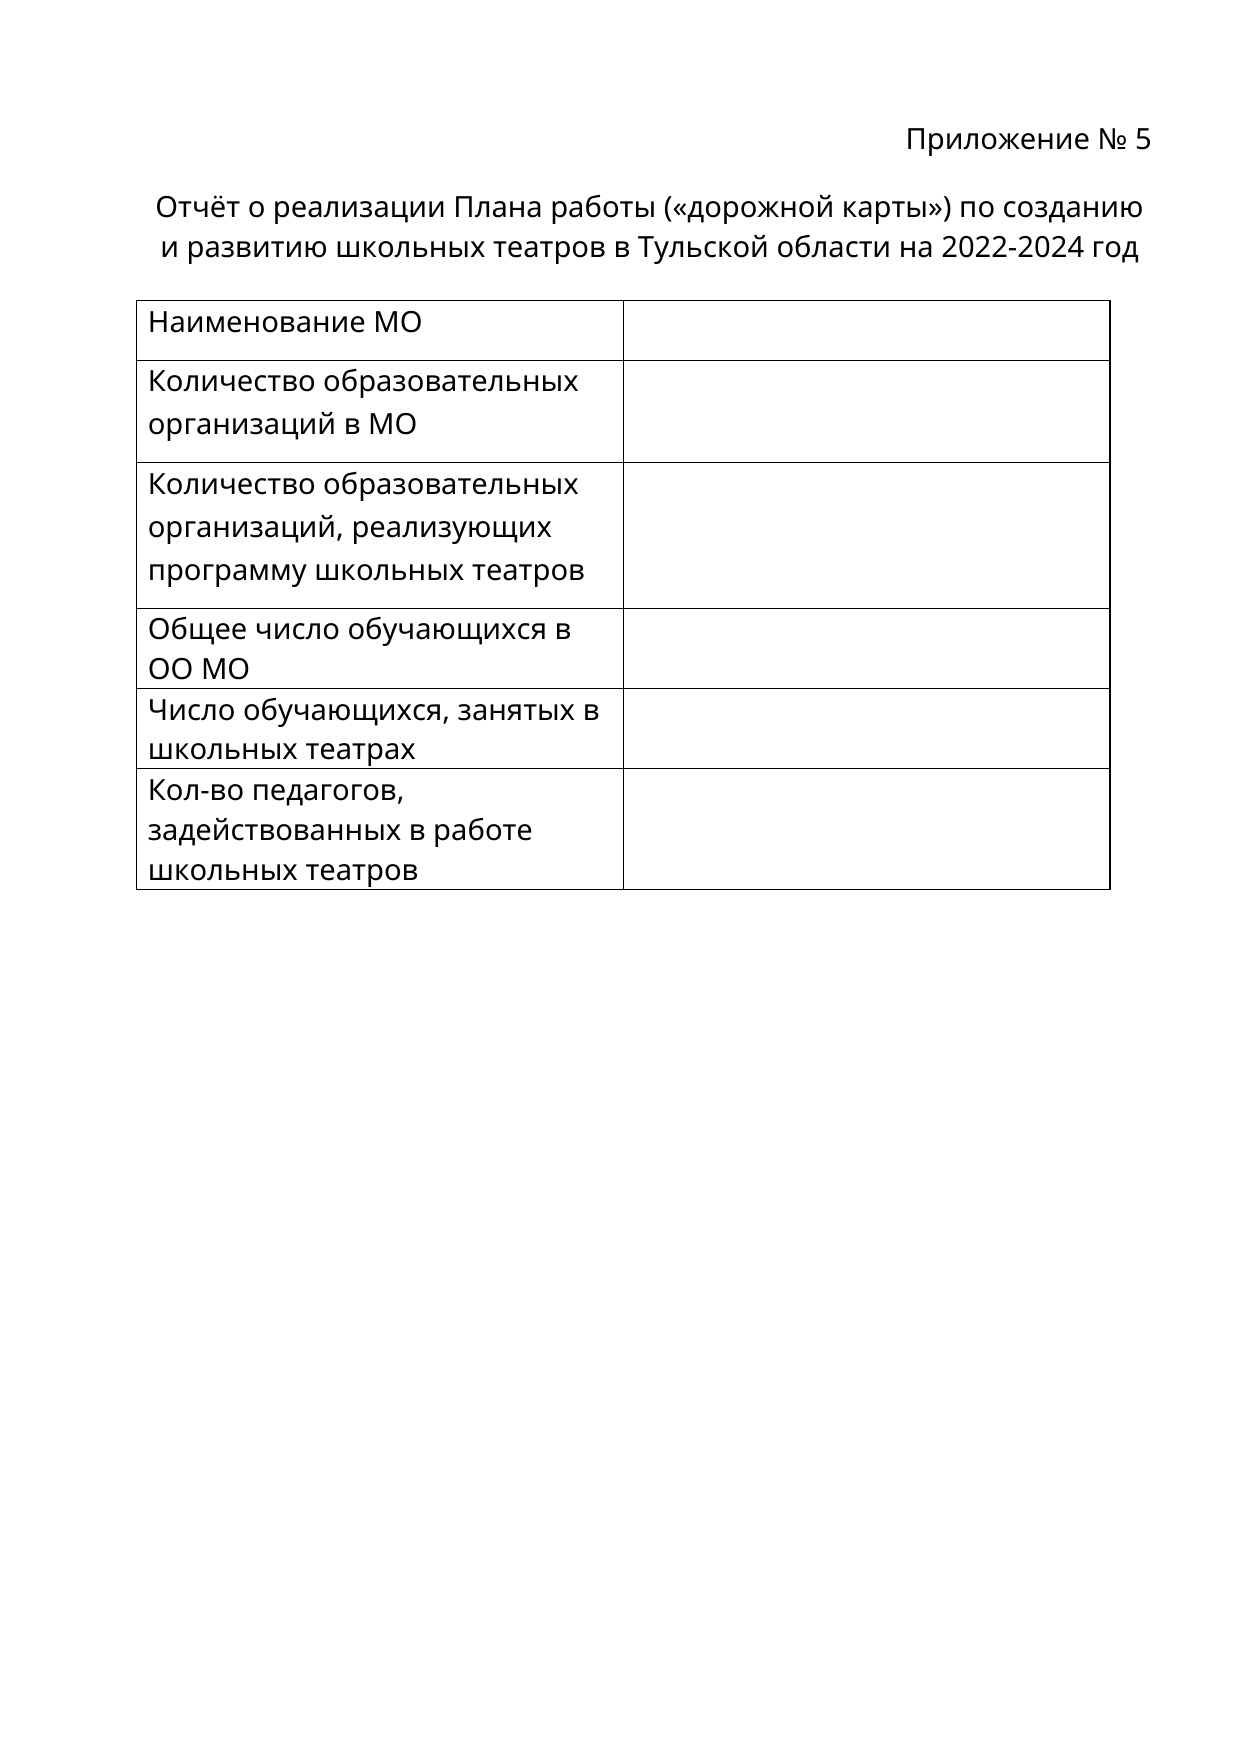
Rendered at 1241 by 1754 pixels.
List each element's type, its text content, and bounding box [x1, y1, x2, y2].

table_cell Общее число обучающихся в ОО МО [137, 609, 623, 688]
text Приложение № 5 [148, 118, 1152, 158]
table_cell [624, 361, 1109, 462]
table_cell [624, 463, 1109, 607]
table_header Наименование МО [137, 301, 623, 360]
table_cell [624, 609, 1109, 688]
table_header [624, 301, 1109, 360]
table_cell Кол-во педагогов, задействованных в работе школьных театров [137, 769, 623, 888]
table_cell Число обучающихся, занятых в школьных театрах [137, 689, 623, 768]
table_cell Количество образовательных организаций, реализующих программу школьных театров [137, 463, 623, 607]
table_cell [624, 769, 1109, 888]
table_cell [624, 689, 1109, 768]
table_cell Количество образовательных организаций в МО [137, 361, 623, 462]
text Отчёт о реализации Плана работы («дорожной карты») по созданию и развитию школьных театров в Тульской области на 2022-2024 год [148, 187, 1152, 266]
